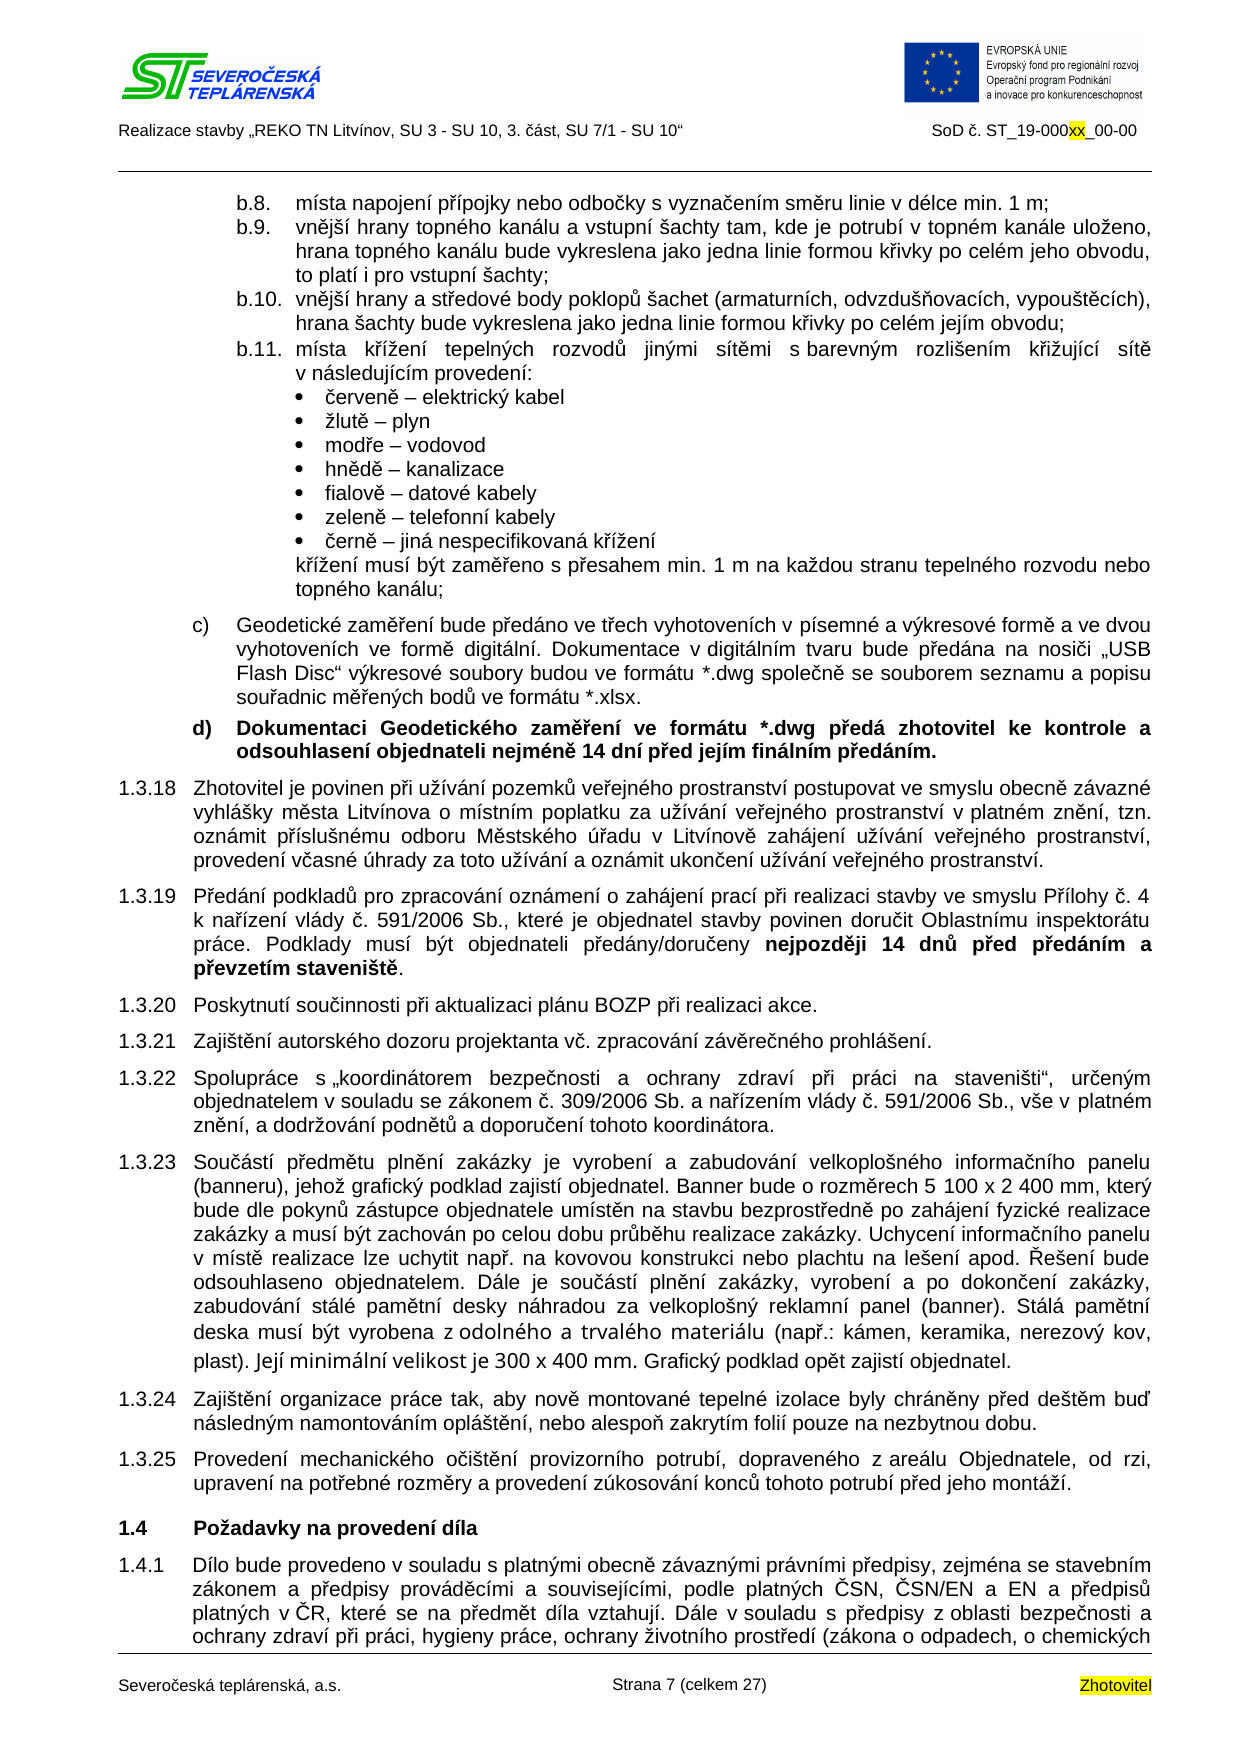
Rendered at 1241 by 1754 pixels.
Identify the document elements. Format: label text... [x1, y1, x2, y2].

list zeleně – telefonní kabely [295, 505, 1152, 529]
list Zajištění organizace práce tak, aby nově montované tepelné izolace byly chráněny před deštěm buď následným namontováním opláštění, nebo alespoň zakrytím folií pouze na nezbytnou dobu. [118, 1387, 1152, 1435]
list Zajištění autorského dozoru projektanta vč. zpracování závěrečného prohlášení. [118, 1029, 1152, 1053]
list Požadavky na provedení díla [118, 1516, 1149, 1540]
list Spolupráce s „koordinátorem bezpečnosti a ochrany zdraví při práci na staveništi“, určeným objednatelem v souladu se zákonem č. 309/2006 Sb. a nařízením vlády č. 591/2006 Sb., vše v platném znění, a dodržování podnětů a doporučení tohoto koordinátora. [118, 1065, 1152, 1137]
list Poskytnutí součinnosti při aktualizaci plánu BOZP při realizaci akce. [118, 992, 1152, 1016]
list černě – jiná nespecifikovaná křížení [295, 529, 1152, 553]
list vnější hrany topného kanálu a vstupní šachty tam, kde je potrubí v topném kanále uloženo, hrana topného kanálu bude vykreslena jako jedna linie formou křivky po celém jeho obvodu, to platí i pro vstupní šachty; [236, 215, 1152, 287]
list žlutě – plyn [295, 408, 1152, 433]
list fialově – datové kabely [295, 481, 1152, 505]
list Zhotovitel je povinen při užívání pozemků veřejného prostranství postupovat ve smyslu obecně závazné vyhlášky města Litvínova o místním poplatku za užívání veřejného prostranství v platném znění, tzn. oznámit příslušnému odboru Městského úřadu v Litvínově zahájení užívání veřejného prostranství, provedení včasné úhrady za toto užívání a oznámit ukončení užívání veřejného prostranství. [118, 776, 1152, 872]
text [118, 1552, 1152, 1648]
list Provedení mechanického očištění provizorního potrubí, dopraveného z areálu Objednatele, od rzi, upravení na potřebné rozměry a provedení zúkosování konců tohoto potrubí před jeho montáží. [118, 1447, 1152, 1495]
list místa napojení přípojky nebo odbočky s vyznačením směru linie v délce min. 1 m; [236, 191, 1152, 215]
list Předání podkladů pro zpracování oznámení o zahájení prací při realizaci stavby ve smyslu Přílohy č. 4 k nařízení vlády č. 591/2006 Sb., které je objednatel stavby povinen doručit Oblastnímu inspektorátu práce. Podklady musí být objednateli předány/doručeny nejpozději 14 dnů před předáním a převzetím staveniště. [118, 884, 1152, 980]
list místa křížení tepelných rozvodů jinými sítěmi s barevným rozlišením křižující sítě v následujícím provedení: [236, 337, 1152, 384]
list červeně – elektrický kabel [295, 384, 1152, 408]
list hnědě – kanalizace [295, 457, 1152, 481]
list Součástí předmětu plnění zakázky je vyrobení a zabudování velkoplošného informačního panelu (banneru), jehož grafický podklad zajistí objednatel. Banner bude o rozměrech 5 100 x 2 400 mm, který bude dle pokynů zástupce objednatele umístěn na stavbu bezprostředně po zahájení fyzické realizace zakázky a musí být zachován po celou dobu průběhu realizace zakázky. Uchycení informačního panelu v místě realizace lze uchytit např. na kovovou konstrukci nebo plachtu na lešení apod. Řešení bude odsouhlaseno objednatelem. Dále je součástí plnění zakázky, vyrobení a po dokončení zakázky, zabudování stálé pamětní desky náhradou za velkoplošný reklamní panel (banner). Stálá pamětní deska musí být vyrobena z odolného a trvalého materiálu (např.: kámen, keramika, nerezový kov, plast). Její minimální velikost je 300 x 400 mm. Grafický podklad opět zajistí objednatel. [118, 1150, 1152, 1374]
list Dokumentaci Geodetického zaměření ve formátu *.dwg předá zhotovitel ke kontrole a odsouhlasení objednateli nejméně 14 dní před jejím finálním předáním. [192, 715, 1152, 763]
list vnější hrany a středové body poklopů šachet (armaturních, odvzdušňovacích, vypouštěcích), hrana šachty bude vykreslena jako jedna linie formou křivky po celém jejím obvodu; [236, 287, 1152, 334]
list modře – vodovod [295, 433, 1152, 457]
list Geodetické zaměření bude předáno ve třech vyhotoveních v písemné a výkresové formě a ve dvou vyhotoveních ve formě digitální. Dokumentace v digitálním tvaru bude předána na nosiči „USB Flash Disc“ výkresové soubory budou ve formátu *.dwg společně se souborem seznamu a popisu souřadnic měřených bodů ve formátu *.xlsx. [192, 613, 1152, 709]
picture [122, 53, 321, 99]
picture [900, 29, 1145, 121]
text křížení musí být zaměřeno s přesahem min. 1 m na každou stranu tepelného rozvodu nebo topného kanálu; [295, 553, 1152, 601]
